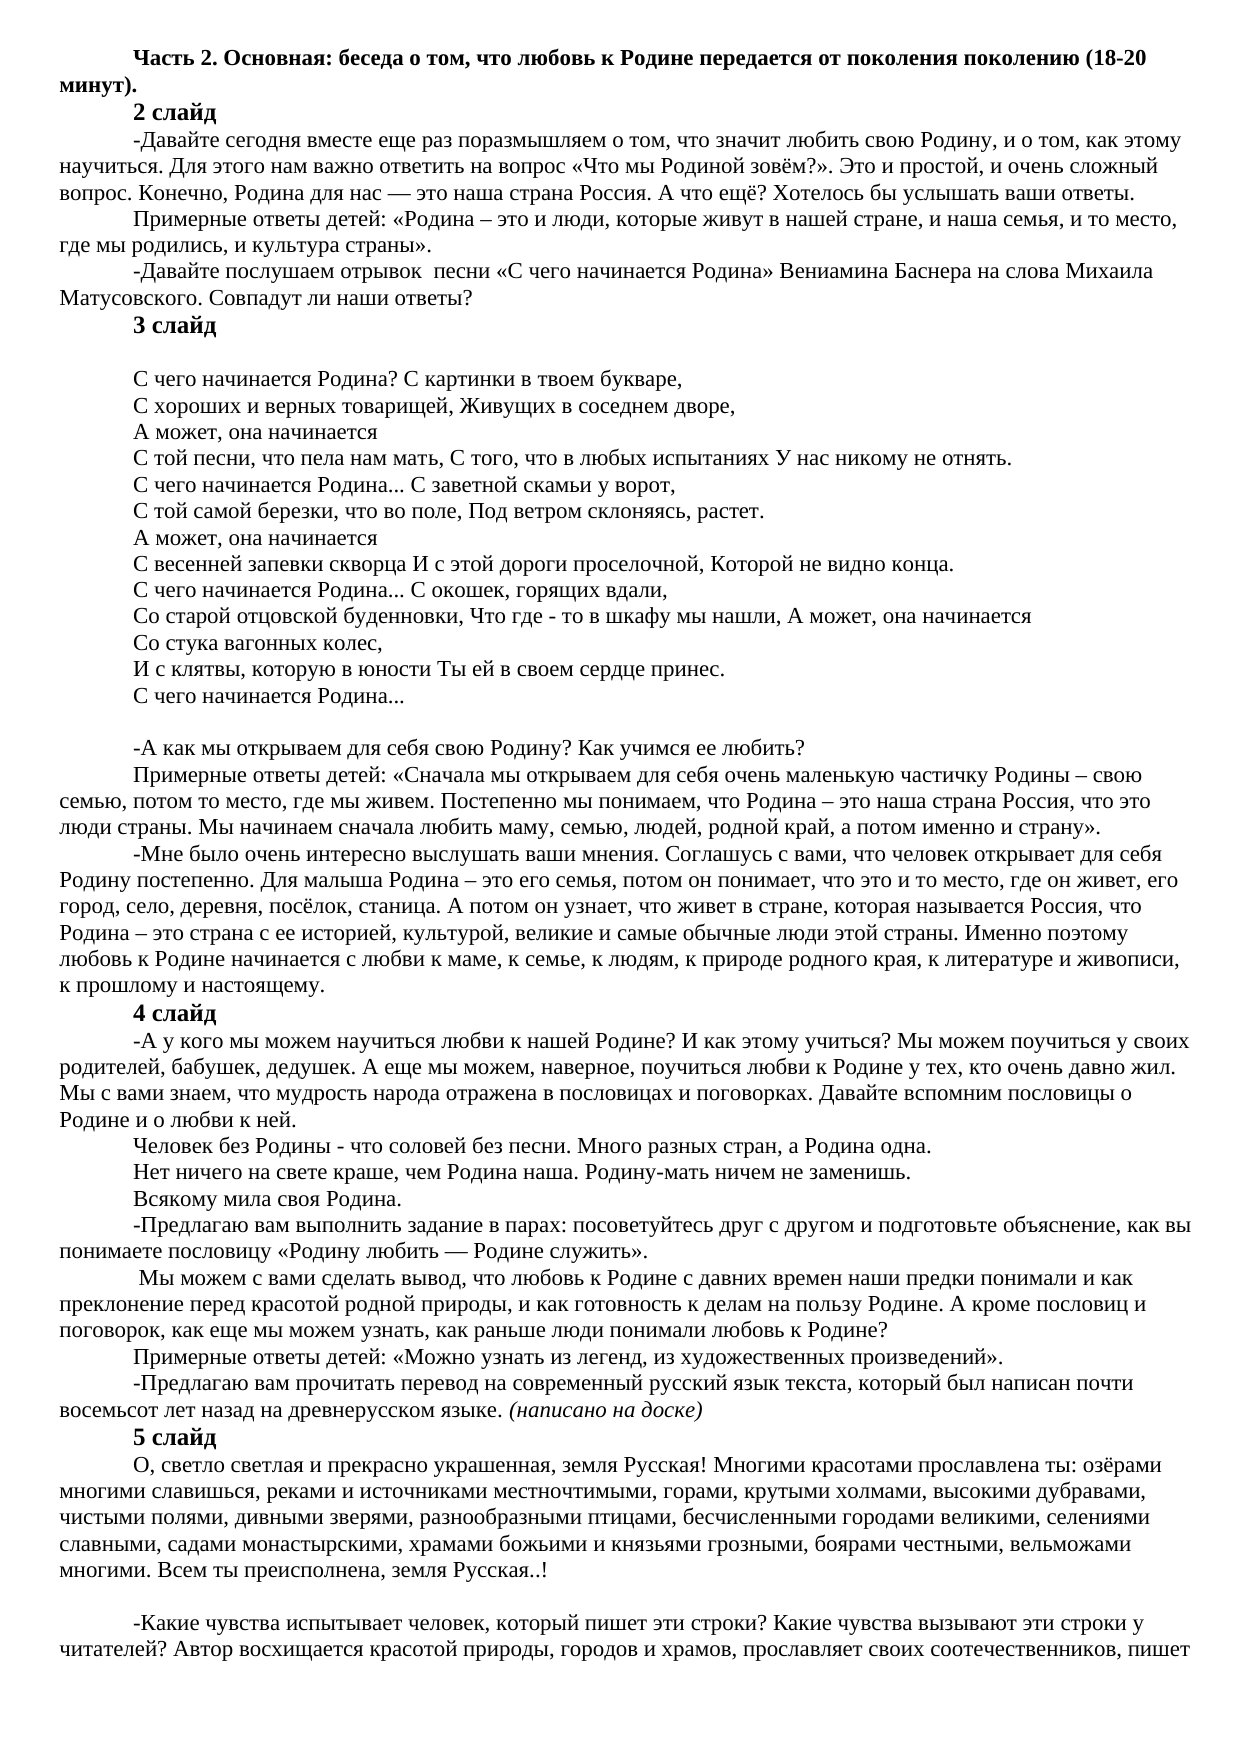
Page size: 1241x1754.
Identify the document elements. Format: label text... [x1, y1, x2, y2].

text С той самой березки, что во поле, Под ветром склоняясь, растет. [59, 497, 1196, 523]
text С чего начинается Родина... [59, 682, 1196, 708]
text С весенней запевки скворца И с этой дороги проселочной, Которой не видно конца. [59, 550, 1196, 576]
text Нет ничего на свете краше, чем Родина наша. Родину-мать ничем не заменишь. [59, 1158, 1196, 1185]
text Примерные ответы детей: «Родина – это и люди, которые живут в нашей стране, и наша семья, и то место, где мы родились, и культура страны». [59, 205, 1196, 258]
text Примерные ответы детей: «Можно узнать из легенд, из художественных произведений». [59, 1343, 1196, 1369]
text Часть 2. Основная: беседа о том, что любовь к Родине передается от поколения поколению (18-20 минут). [59, 44, 1196, 97]
text Со старой отцовской буденновки, Что где - то в шкафу мы нашли, А может, она начинается [59, 603, 1196, 629]
text С той песни, что пела нам мать, С того, что в любых испытаниях У нас никому не отнять. [59, 444, 1196, 471]
text -Предлагаю вам выполнить задание в парах: посоветуйтесь друг с другом и подготовьте объяснение, как вы понимаете пословицу «Родину любить — Родине служить». [59, 1211, 1196, 1264]
text -Давайте послушаем отрывок песни «С чего начинается Родина» Вениамина Баснера на слова Михаила Матусовского. Совпадут ли наши ответы? [59, 258, 1196, 310]
text С чего начинается Родина... С окошек, горящих вдали, [59, 576, 1196, 603]
text Человек без Родины - что соловей без песни. Много разных стран, а Родина одна. [59, 1132, 1196, 1158]
text -А как мы открываем для себя свою Родину? Как учимся ее любить? [59, 734, 1196, 761]
text С чего начинается Родина? С картинки в твоем букваре, [59, 365, 1196, 392]
text -А у кого мы можем научиться любви к нашей Родине? И как этому учиться? Мы можем поучиться у своих родителей, бабушек, дедушек. А еще мы можем, наверное, поучиться любви к Родине у тех, кто очень давно жил. Мы с вами знаем, что мудрость народа отражена в пословицах и поговорках. Давайте вспомним пословицы о Родине и о любви к ней. [59, 1027, 1196, 1132]
text Мы можем с вами сделать вывод, что любовь к Родине с давних времен наши предки понимали и как преклонение перед красотой родной природы, и как готовность к делам на пользу Родине. А кроме пословиц и поговорок, как еще мы можем узнать, как раньше люди понимали любовь к Родине? [59, 1264, 1196, 1343]
text О, светло светлая и прекрасно украшенная, земля Русская! Многими красотами прославлена ты: озёрами многими славишься, реками и источниками местночтимыми, горами, крутыми холмами, высокими дубравами, чистыми полями, дивными зверями, разнообразными птицами, бесчисленными городами великими, селениями славными, садами монастырскими, храмами божьими и князьями грозными, боярами честными, вельможами многими. Всем ты преисполнена, земля Русская..! [59, 1451, 1196, 1582]
text 4 слайд [59, 998, 1196, 1027]
text -Мне было очень интересно выслушать ваши мнения. Соглашусь с вами, что человек открывает для себя Родину постепенно. Для малыша Родина – это его семья, потом он понимает, что это и то место, где он живет, его город, село, деревня, посёлок, станица. А потом он узнает, что живет в стране, которая называется Россия, что Родина – это страна с ее историей, культурой, великие и самые обычные люди этой страны. Именно поэтому любовь к Родине начинается с любви к маме, к семье, к людям, к природе родного края, к литературе и живописи, к прошлому и настоящему. [59, 840, 1196, 998]
text 3 слайд [59, 310, 1196, 339]
text С чего начинается Родина... С заветной скамьи у ворот, [59, 471, 1196, 497]
text Всякому мила своя Родина. [59, 1185, 1196, 1211]
text 5 слайд [59, 1422, 1196, 1451]
text С хороших и верных товарищей, Живущих в соседнем дворе, [59, 392, 1196, 418]
text И с клятвы, которую в юности Ты ей в своем сердце принес. [59, 655, 1196, 682]
text -Предлагаю вам прочитать перевод на современный русский язык текста, который был написан почти восемьсот лет назад на древнерусском языке. (написано на доске) [59, 1369, 1196, 1422]
text А может, она начинается [59, 418, 1196, 444]
text -Давайте сегодня вместе еще раз поразмышляем о том, что значит любить свою Родину, и о том, как этому научиться. Для этого нам важно ответить на вопрос «Что мы Родиной зовём?». Это и простой, и очень сложный вопрос. Конечно, Родина для нас — это наша страна Россия. А что ещё? Хотелось бы услышать ваши ответы. [59, 126, 1196, 205]
text А может, она начинается [59, 523, 1196, 550]
text Со стука вагонных колес, [59, 629, 1196, 655]
text Примерные ответы детей: «Сначала мы открываем для себя очень маленькую частичку Родины – свою семью, потом то место, где мы живем. Постепенно мы понимаем, что Родина – это наша страна Россия, что это люди страны. Мы начинаем сначала любить маму, семью, людей, родной край, а потом именно и страну». [59, 761, 1196, 840]
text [59, 1609, 1196, 1662]
text 2 слайд [59, 97, 1196, 126]
